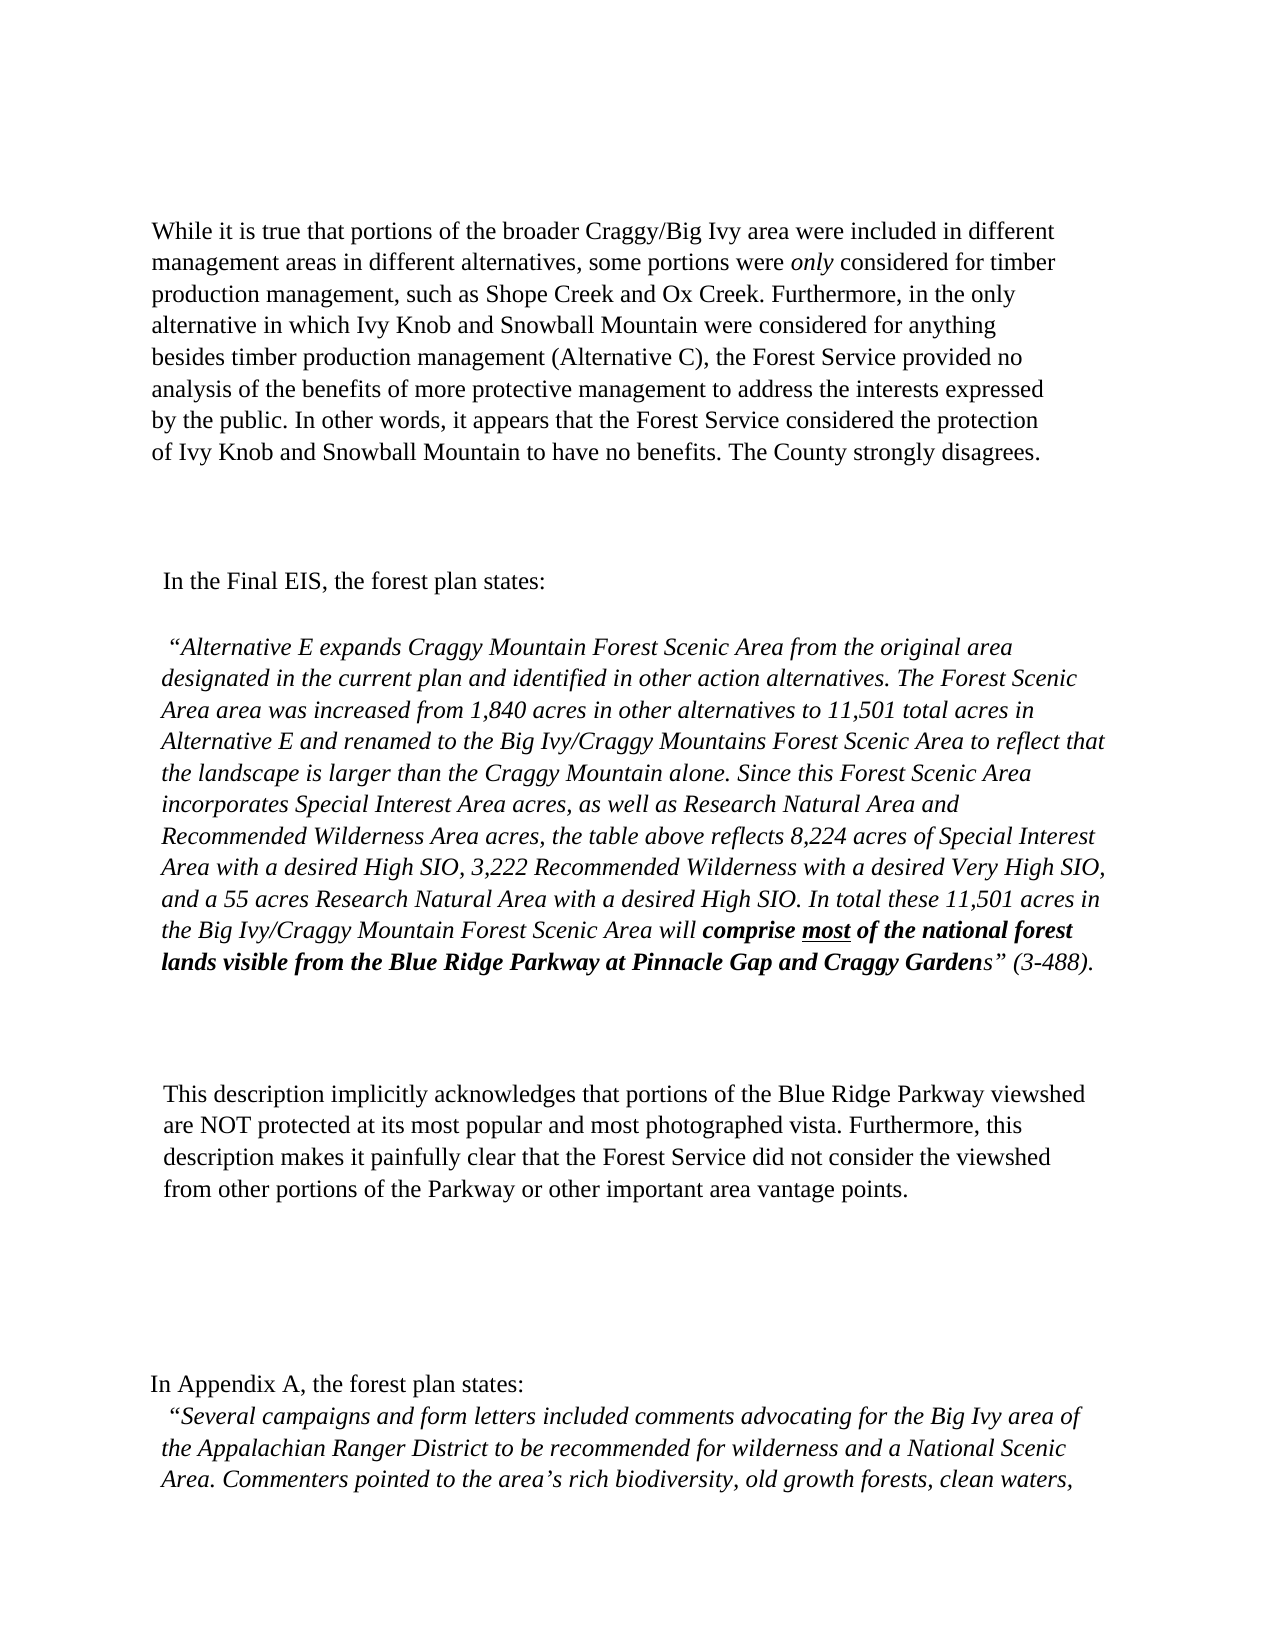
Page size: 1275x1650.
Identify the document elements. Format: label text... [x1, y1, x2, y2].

text While it is true that portions of the broader Craggy/Big Ivy area were included in different management areas in different alternatives, some portions were only considered for timber production management, such as Shope Creek and Ox Creek. Furthermore, in the only alternative in which Ivy Knob and Snowball Mountain were considered for anything besides timber production management (Alternative C), the Forest Service provided no analysis of the benefits of more protective management to address the interests expressed by the public. In other words, it appears that the Forest Service considered the protection of Ivy Knob and Snowball Mountain to have no benefits. The County strongly disagrees. [151, 216, 1061, 466]
text This description implicitly acknowledges that portions of the Blue Ridge Parkway viewshed are NOT protected at its most popular and most photographed vista. Furthermore, this description makes it painfully clear that the Forest Service did not consider the viewshed from other portions of the Parkway or other important area vantage points. [163, 1079, 1088, 1202]
text In Appendix A, the forest plan states: [150, 1369, 1125, 1398]
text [161, 1401, 1111, 1493]
text In the Final EIS, the forest plan states: [163, 566, 1125, 595]
text “Alternative E expands Craggy Mountain Forest Scenic Area from the original area designated in the current plan and identified in other action alternatives. The Forest Scenic Area area was increased from 1,840 acres in other alternatives to 11,501 total acres in Alternative E and renamed to the Big Ivy/Craggy Mountains Forest Scenic Area to reflect that the landscape is larger than the Craggy Mountain alone. Since this Forest Scenic Area incorporates Special Interest Area acres, as well as Research Natural Area and Recommended Wilderness Area acres, the table above reflects 8,224 acres of Special Interest Area with a desired High SIO, 3,222 Recommended Wilderness with a desired Very High SIO, and a 55 acres Research Natural Area with a desired High SIO. In total these 11,501 acres in the Big Ivy/Craggy Mountain Forest Scenic Area will comprise most of the national forest lands visible from the Blue Ridge Parkway at Pinnacle Gap and Craggy Gardens” (3-488). [161, 632, 1108, 976]
